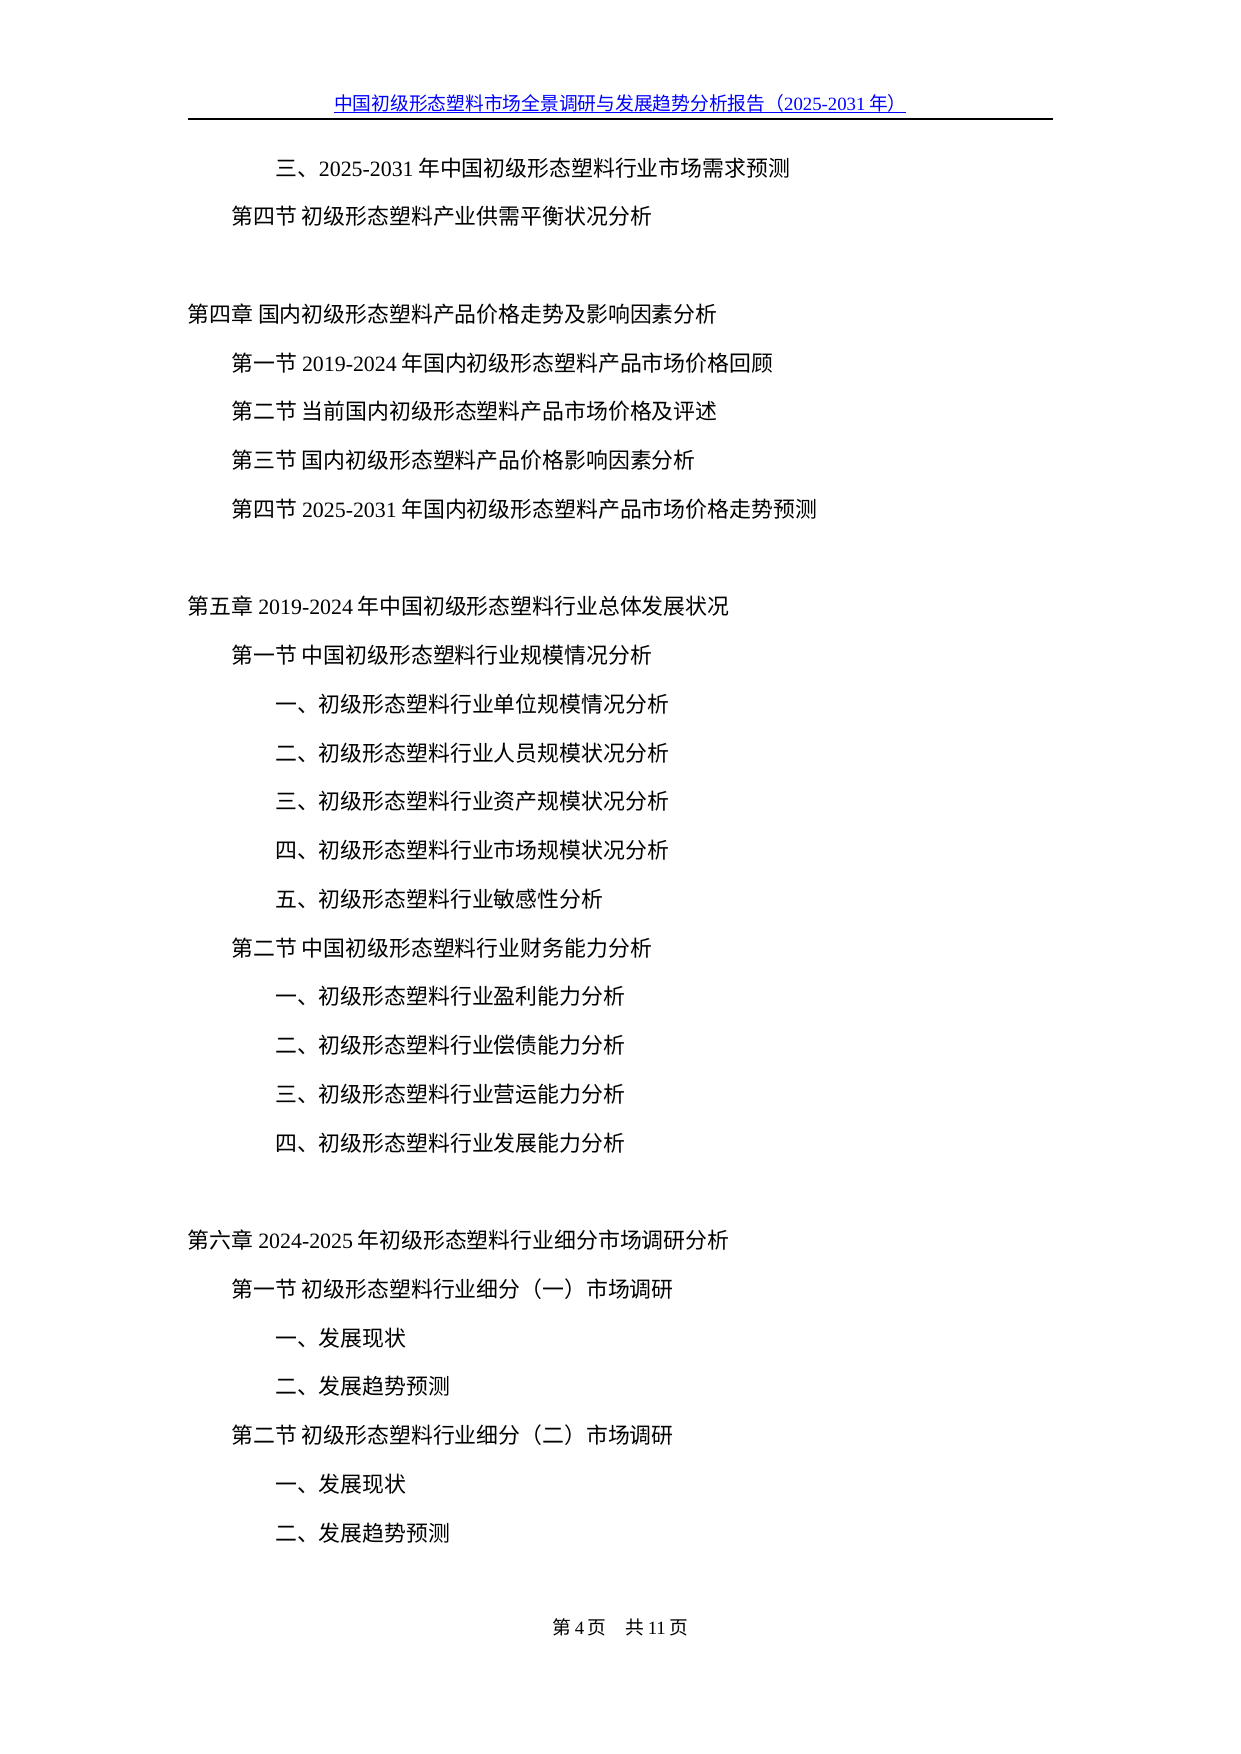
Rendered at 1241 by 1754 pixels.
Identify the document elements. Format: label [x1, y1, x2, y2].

text [187, 150, 1053, 1548]
